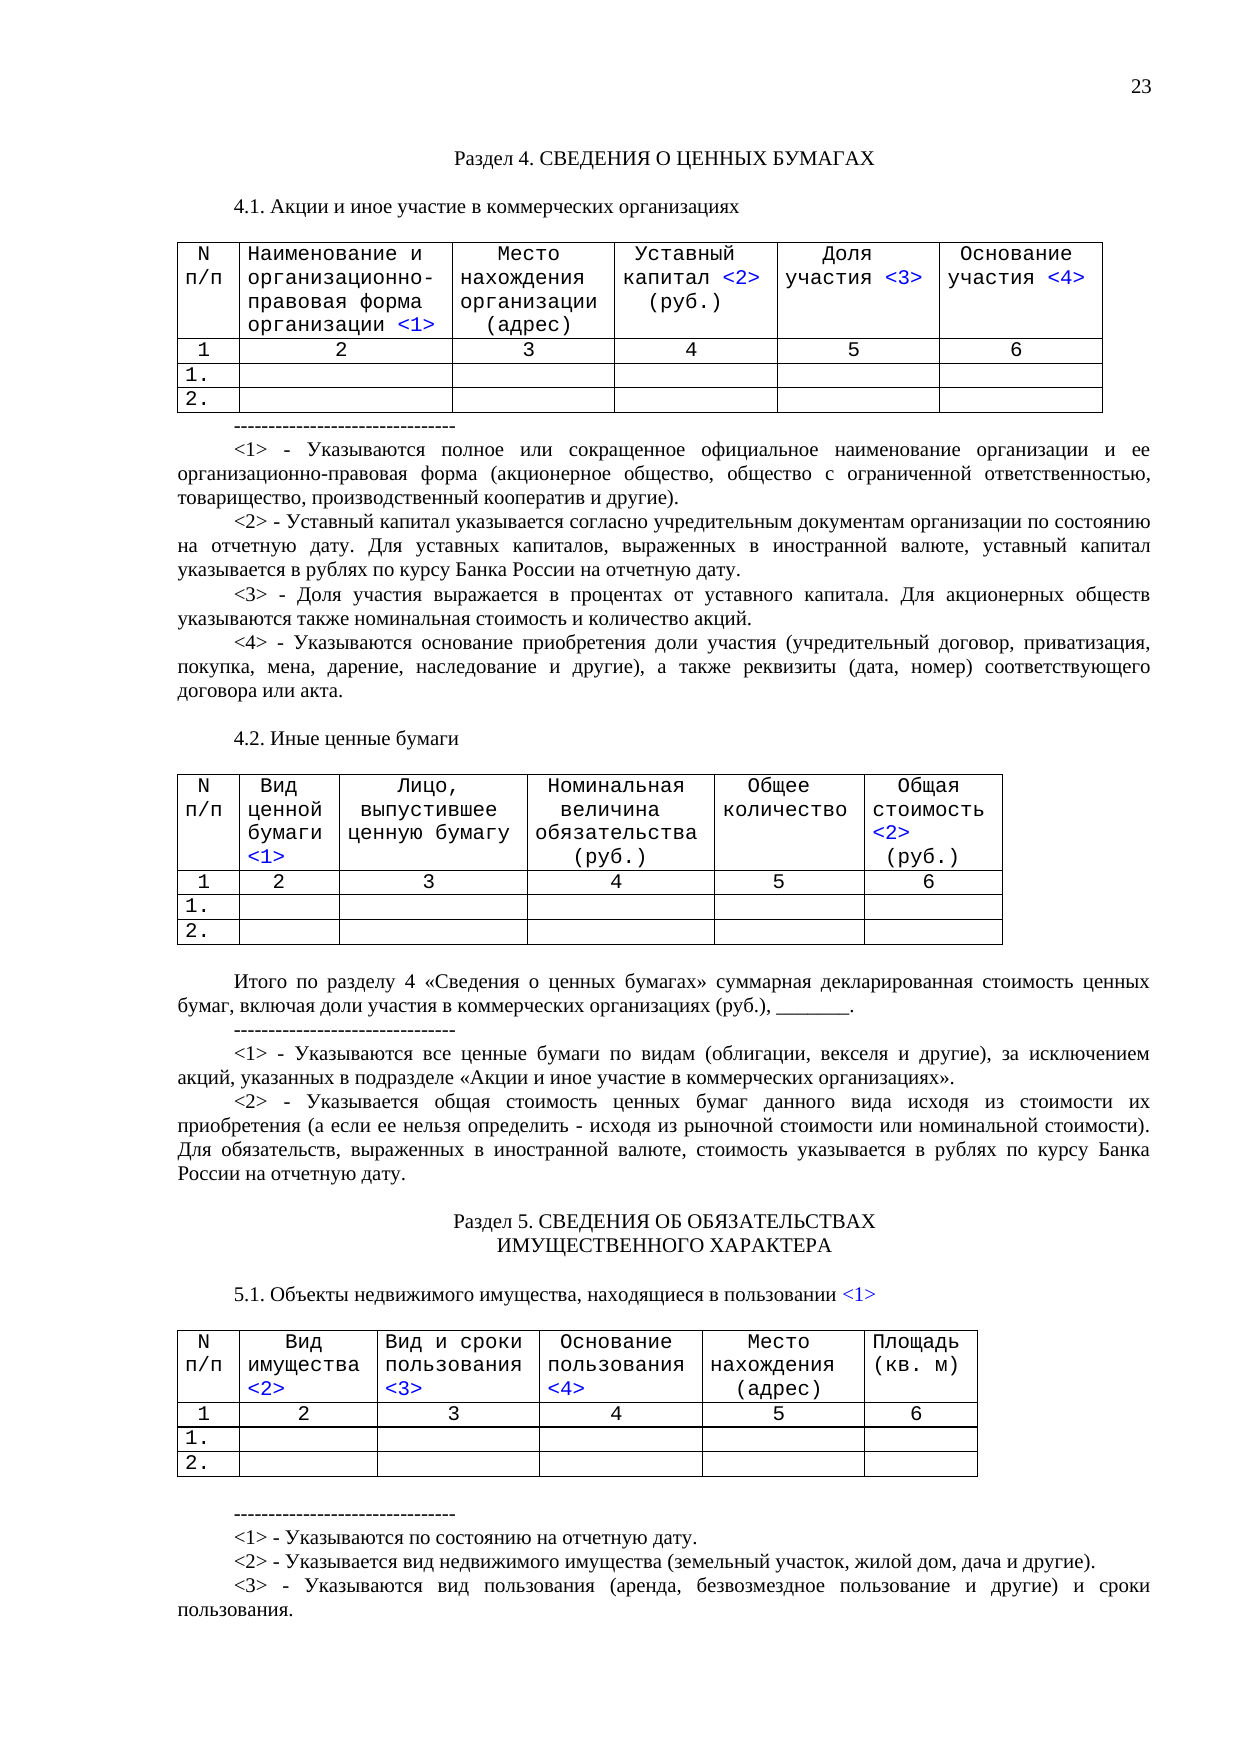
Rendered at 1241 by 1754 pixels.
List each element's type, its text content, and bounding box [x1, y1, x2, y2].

table_header Основание пользования <4> [540, 1331, 702, 1402]
table_header Площадь (кв. м) [865, 1331, 977, 1402]
table_cell 2 [240, 339, 452, 363]
table_cell [378, 1452, 539, 1476]
text <1> - Указываются все ценные бумаги по видам (облигации, векселя и другие), за исключением акций, указанных в подразделе «Акции и иное участие в коммерческих организациях». [177, 1041, 1152, 1089]
text <3> - Доля участия выражается в процентах от уставного капитала. Для акционерных обществ указываются также номинальная стоимость и количество акций. [177, 581, 1152, 629]
table_header Вид ценной бумаги <1> [240, 775, 339, 869]
table_cell [615, 388, 777, 412]
table_cell 2. [178, 1452, 239, 1476]
table_header Место нахождения организации (адрес) [453, 243, 614, 338]
table_cell [240, 920, 339, 944]
text Раздел 5. СВЕДЕНИЯ ОБ ОБЯЗАТЕЛЬСТВАХ [177, 1209, 1152, 1233]
text Итого по разделу 4 «Сведения о ценных бумагах» суммарная декларированная стоимость ценных бумаг, включая доли участия в коммерческих организациях (руб.), _______. [177, 969, 1152, 1017]
table_cell 5 [715, 871, 864, 894]
table_header Вид имущества <2> [240, 1331, 377, 1402]
table_header Общее количество [715, 775, 864, 869]
table_header Основание участия <4> [940, 243, 1102, 338]
table_cell [240, 364, 452, 387]
table_cell 1 [178, 871, 239, 894]
table_header Общая стоимость <2> (руб.) [865, 775, 1002, 869]
table_cell 1 [178, 339, 239, 363]
table_cell [528, 920, 714, 944]
table_cell 3 [340, 871, 527, 894]
table_cell 1. [178, 1428, 239, 1451]
table_cell 2. [178, 388, 239, 412]
text Раздел 4. СВЕДЕНИЯ О ЦЕННЫХ БУМАГАХ [177, 146, 1152, 170]
table_cell 6 [940, 339, 1102, 363]
table_cell [240, 388, 452, 412]
table_header Лицо, выпустившее ценную бумагу [340, 775, 527, 869]
table_cell 5 [703, 1403, 864, 1426]
table_cell 4 [528, 871, 714, 894]
text <3> - Указываются вид пользования (аренда, безвозмездное пользование и другие) и сроки пользования. [177, 1573, 1152, 1621]
table_header N п/п [178, 775, 239, 869]
table_cell [453, 388, 614, 412]
table_cell [865, 1428, 977, 1451]
text 4.2. Иные ценные бумаги [177, 726, 1152, 750]
table_cell 2. [178, 920, 239, 944]
table_cell [240, 1428, 377, 1451]
table_header Доля участия <3> [778, 243, 939, 338]
table_cell [540, 1452, 702, 1476]
text -------------------------------- [177, 1017, 1152, 1041]
text -------------------------------- [177, 413, 1152, 437]
table_cell [703, 1452, 864, 1476]
table_cell [778, 364, 939, 387]
table_cell 5 [778, 339, 939, 363]
table_cell 4 [540, 1403, 702, 1426]
table_cell [703, 1428, 864, 1451]
table_header Наименование и организационно- правовая форма организации <1> [240, 243, 452, 338]
table_header Место нахождения (адрес) [703, 1331, 864, 1402]
table_cell 2 [240, 871, 339, 894]
table_header Вид и сроки пользования <3> [378, 1331, 539, 1402]
table_cell 3 [453, 339, 614, 363]
table_cell [715, 920, 864, 944]
table_cell 6 [865, 1403, 977, 1426]
table_cell [778, 388, 939, 412]
table_cell [940, 388, 1102, 412]
table_cell [540, 1428, 702, 1451]
table_header N п/п [178, 1331, 239, 1402]
table_cell [865, 920, 1002, 944]
text <1> - Указываются полное или сокращенное официальное наименование организации и ее организационно-правовая форма (акционерное общество, общество с ограниченной ответственностью, товарищество, производственный кооператив и другие). [177, 437, 1152, 509]
text <2> - Указывается общая стоимость ценных бумаг данного вида исходя из стоимости их приобретения (а если ее нельзя определить - исходя из рыночной стоимости или номинальной стоимости). Для обязательств, выраженных в иностранной валюте, стоимость указывается в рублях по курсу Банка России на отчетную дату. [177, 1089, 1152, 1185]
table_cell [528, 895, 714, 919]
table_header Номинальная величина обязательства (руб.) [528, 775, 714, 869]
table_cell [453, 364, 614, 387]
text <2> - Указывается вид недвижимого имущества (земельный участок, жилой дом, дача и другие). [177, 1549, 1152, 1573]
table_cell 1. [178, 364, 239, 387]
table_cell [715, 895, 864, 919]
text 4.1. Акции и иное участие в коммерческих организациях [177, 194, 1152, 218]
table_cell [340, 920, 527, 944]
table_cell 1 [178, 1403, 239, 1426]
table_cell [240, 1452, 377, 1476]
table_cell 6 [865, 871, 1002, 894]
text -------------------------------- [177, 1501, 1152, 1525]
table_cell [240, 895, 339, 919]
text <2> - Уставный капитал указывается согласно учредительным документам организации по состоянию на отчетную дату. Для уставных капиталов, выраженных в иностранной валюте, уставный капитал указывается в рублях по курсу Банка России на отчетную дату. [177, 509, 1152, 581]
table_cell [865, 1452, 977, 1476]
table_cell 4 [615, 339, 777, 363]
text <4> - Указываются основание приобретения доли участия (учредительный договор, приватизация, покупка, мена, дарение, наследование и другие), а также реквизиты (дата, номер) соответствующего договора или акта. [177, 629, 1152, 702]
table_cell [940, 364, 1102, 387]
text 5.1. Объекты недвижимого имущества, находящиеся в пользовании <1> [177, 1282, 1152, 1306]
table_cell 3 [378, 1403, 539, 1426]
table_header Уставный капитал <2> (руб.) [615, 243, 777, 338]
table_header N п/п [178, 243, 239, 338]
table_cell 2 [240, 1403, 377, 1426]
text ИМУЩЕСТВЕННОГО ХАРАКТЕРА [177, 1233, 1152, 1257]
table_cell [615, 364, 777, 387]
table_cell 1. [178, 895, 239, 919]
table_cell [378, 1428, 539, 1451]
table_cell [340, 895, 527, 919]
text <1> - Указываются по состоянию на отчетную дату. [177, 1525, 1152, 1549]
table_cell [865, 895, 1002, 919]
